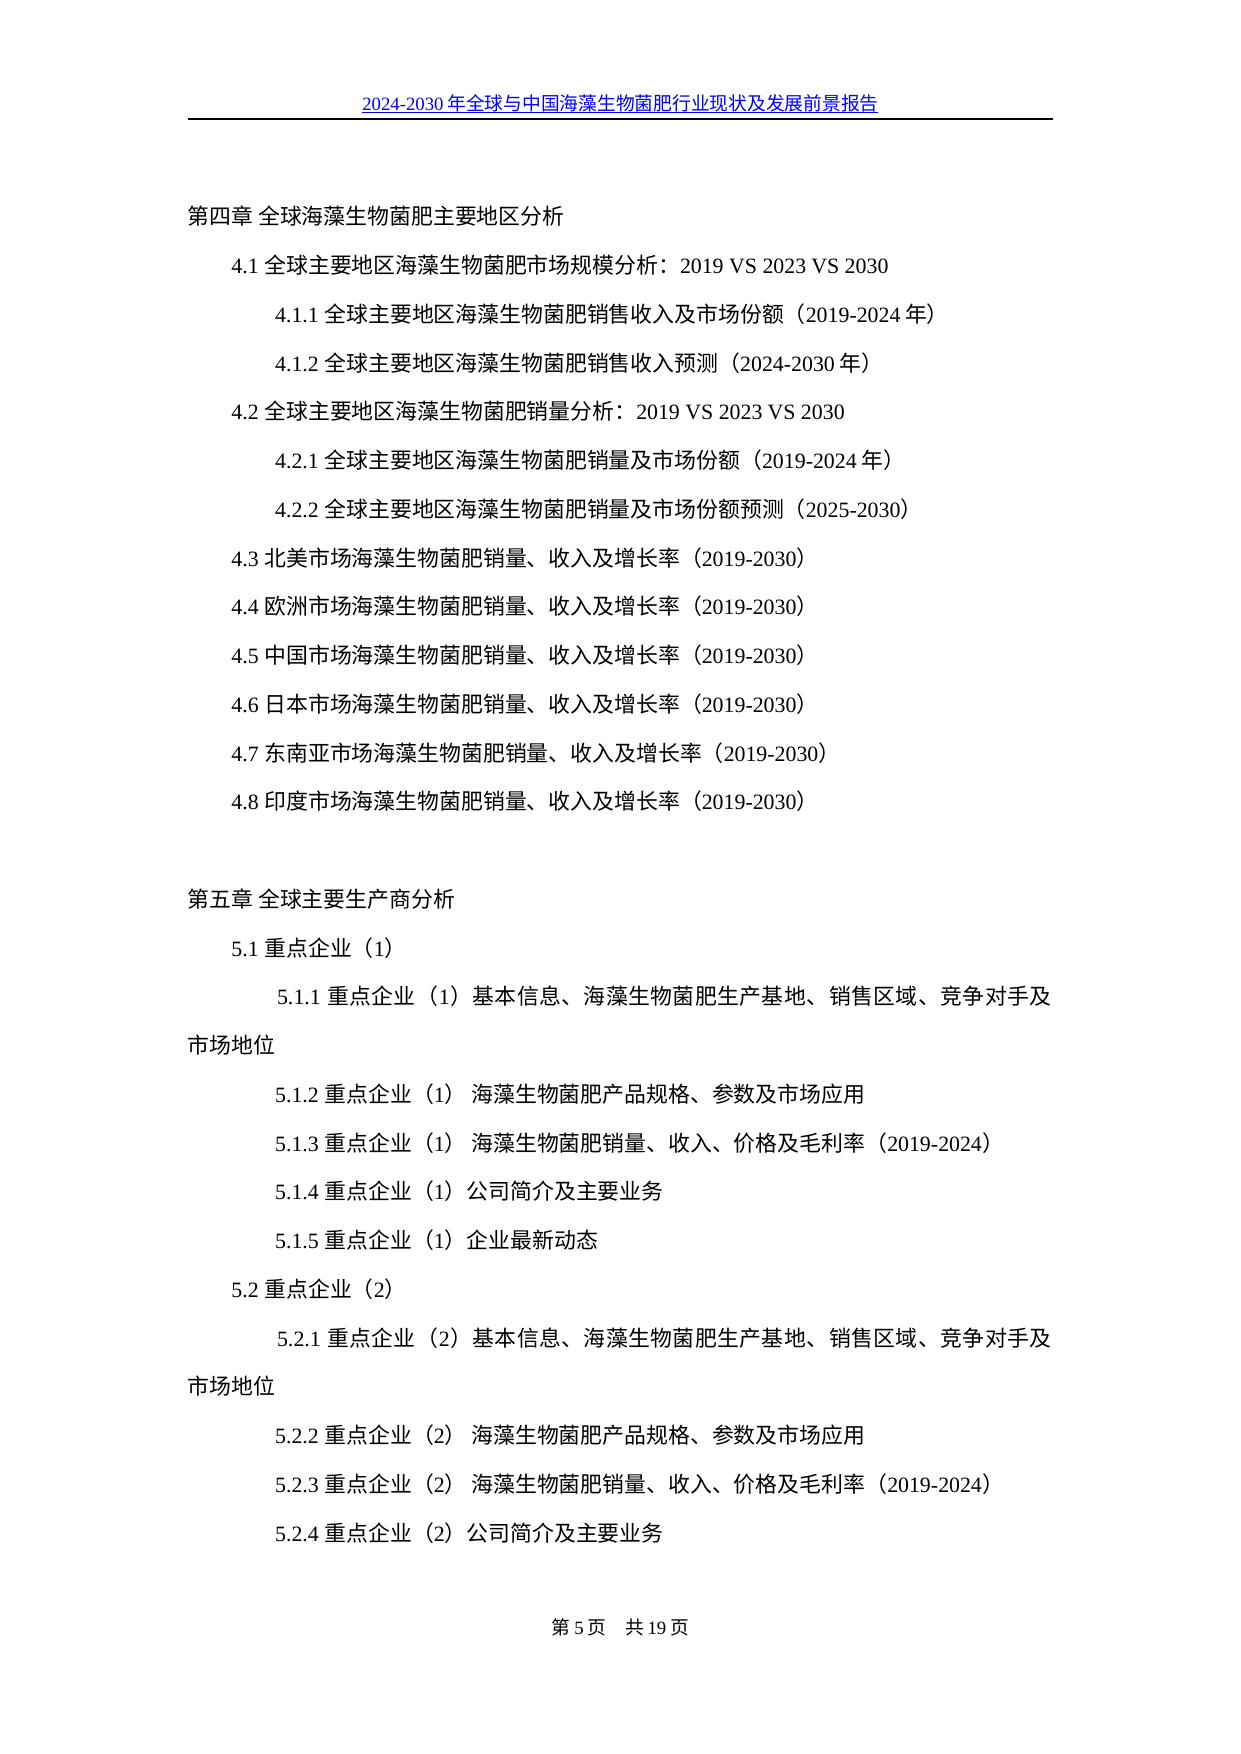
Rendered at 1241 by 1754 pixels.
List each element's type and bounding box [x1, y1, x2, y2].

text [187, 150, 1053, 1548]
